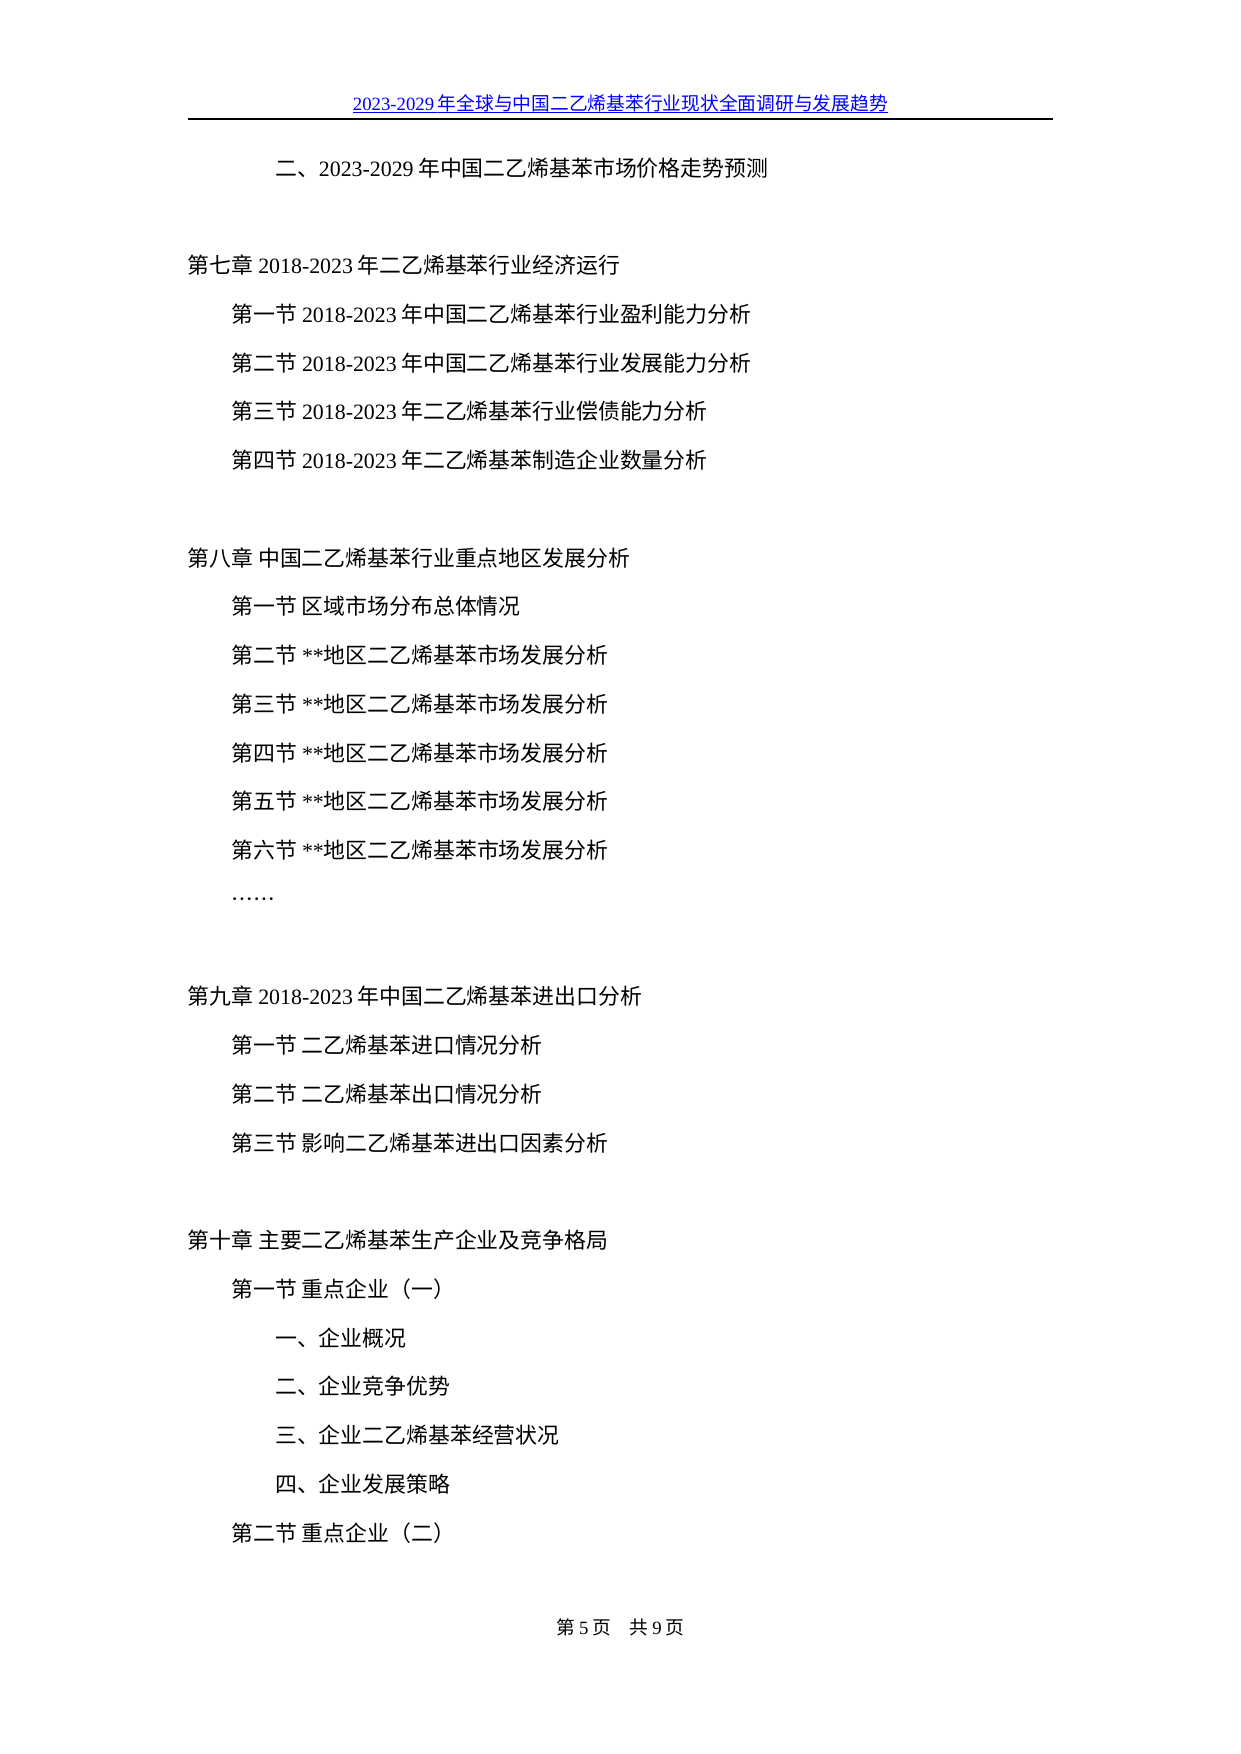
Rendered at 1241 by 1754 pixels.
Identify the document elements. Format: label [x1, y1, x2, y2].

text [187, 150, 1053, 1548]
